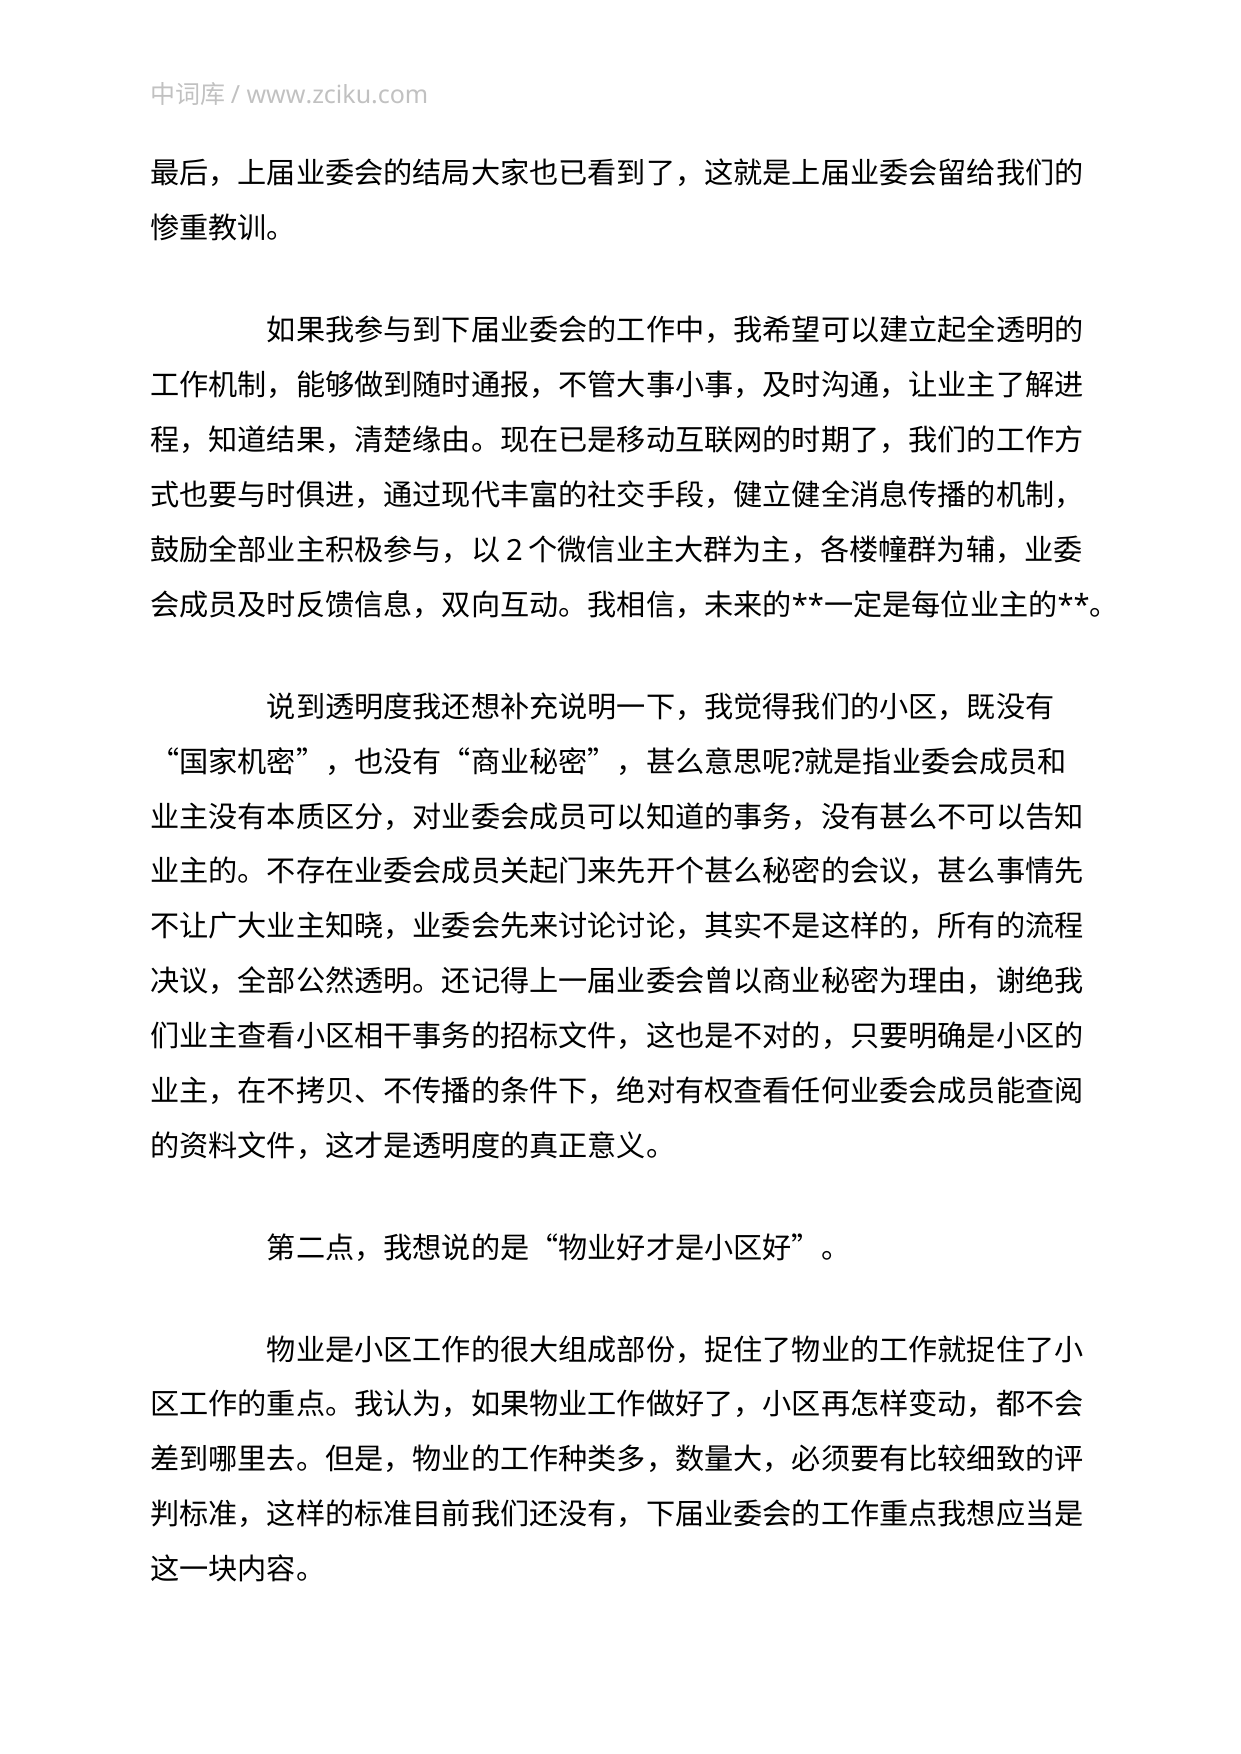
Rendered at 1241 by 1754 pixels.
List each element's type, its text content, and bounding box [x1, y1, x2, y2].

text 物业是小区工作的很大组成部份，捉住了物业的工作就捉住了小区工作的重点。我认为，如果物业工作做好了，小区再怎样变动，都不会差到哪里去。但是，物业的工作种类多，数量大，必须要有比较细致的评判标准，这样的标准目前我们还没有，下届业委会的工作重点我想应当是这一块内容。 [150, 1326, 1090, 1588]
text 说到透明度我还想补充说明一下，我觉得我们的小区，既没有“国家机密”，也没有“商业秘密”，甚么意思呢?就是指业委会成员和业主没有本质区分，对业委会成员可以知道的事务，没有甚么不可以告知业主的。不存在业委会成员关起门来先开个甚么秘密的会议，甚么事情先不让广大业主知晓，业委会先来讨论讨论，其实不是这样的，所有的流程决议，全部公然透明。还记得上一届业委会曾以商业秘密为理由，谢绝我们业主查看小区相干事务的招标文件，这也是不对的，只要明确是小区的业主，在不拷贝、不传播的条件下，绝对有权查看任何业委会成员能查阅的资料文件，这才是透明度的真正意义。 [150, 683, 1090, 1165]
text 如果我参与到下届业委会的工作中，我希望可以建立起全透明的工作机制，能够做到随时通报，不管大事小事，及时沟通，让业主了解进程，知道结果，清楚缘由。现在已是移动互联网的时期了，我们的工作方式也要与时俱进，通过现代丰富的社交手段，健立健全消息传播的机制，鼓励全部业主积极参与，以2个微信业主大群为主，各楼幢群为辅，业委会成员及时反馈信息，双向互动。我相信，未来的**一定是每位业主的**。 [150, 307, 1090, 624]
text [150, 150, 1090, 247]
text 第二点，我想说的是“物业好才是小区好”。 [150, 1224, 1090, 1267]
